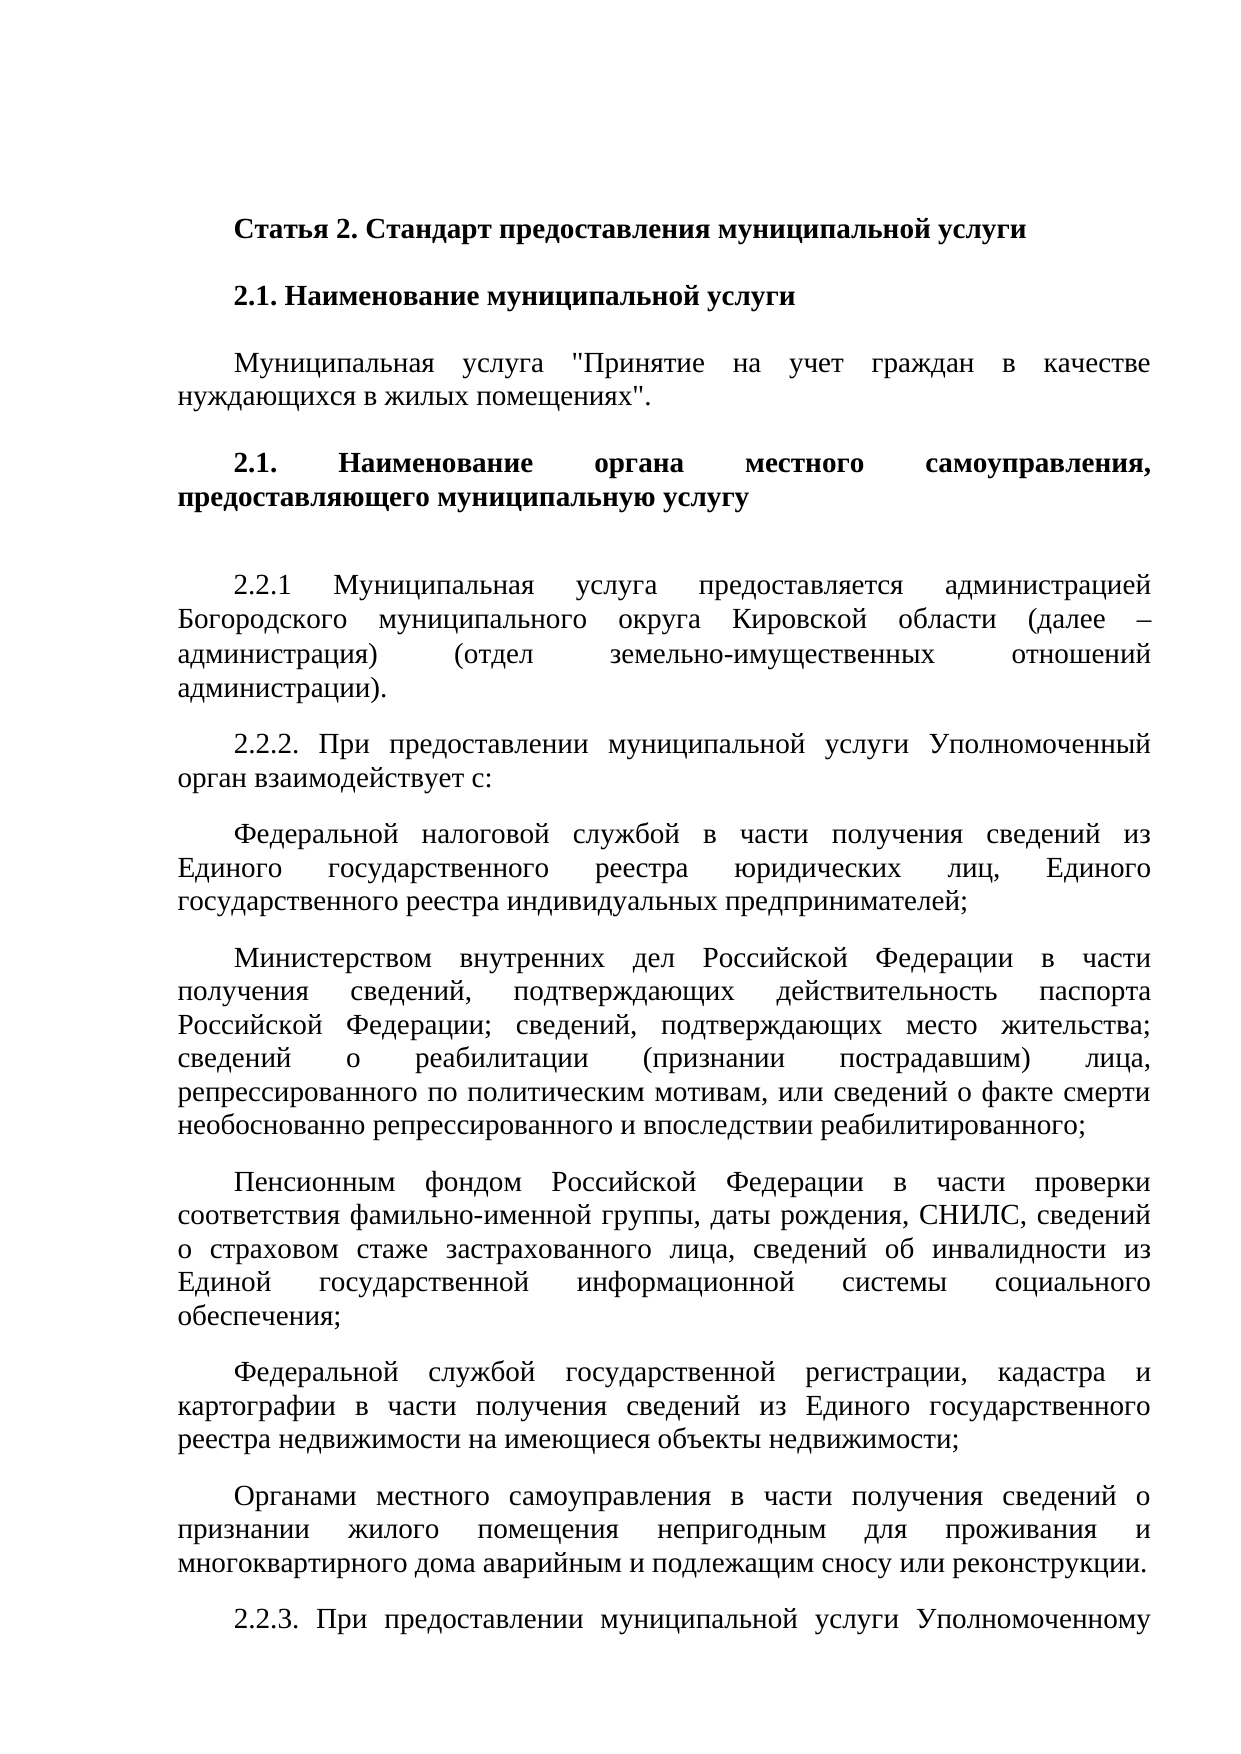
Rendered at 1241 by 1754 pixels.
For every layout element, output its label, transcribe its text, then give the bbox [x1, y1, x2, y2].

text Министерством внутренних дел Российской Федерации в части получения сведений, подтверждающих действительность паспорта Российской Федерации; сведений, подтверждающих место жительства; сведений о реабилитации (признании пострадавшим) лица, репрессированного по политическим мотивам, или сведений о факте смерти необоснованно репрессированного и впоследствии реабилитированного; [177, 940, 1152, 1141]
text 2.2.2. При предоставлении муниципальной услуги Уполномоченный орган взаимодействует с: [177, 726, 1152, 793]
title Статья 2. Стандарт предоставления муниципальной услуги [177, 211, 1152, 244]
text Федеральной налоговой службой в части получения сведений из Единого государственного реестра юридических лиц, Единого государственного реестра индивидуальных предпринимателей; [177, 816, 1152, 917]
text Федеральной службой государственной регистрации, кадастра и картографии в части получения сведений из Единого государственного реестра недвижимости на имеющиеся объекты недвижимости; [177, 1354, 1152, 1455]
text 2.2.1 Муниципальная услуга предоставляется администрацией Богородского муниципального округа Кировской области (далее – администрация) (отдел земельно-имущественных отношений администрации). [177, 567, 1152, 703]
title 2.1. Наименование муниципальной услуги [177, 278, 1152, 311]
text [177, 1602, 1152, 1635]
title 2.1. Наименование органа местного самоуправления, предоставляющего муниципальную услугу [177, 446, 1152, 513]
text Пенсионным фондом Российской Федерации в части проверки соответствия фамильно-именной группы, даты рождения, СНИЛС, сведений о страховом стаже застрахованного лица, сведений об инвалидности из Единой государственной информационной системы социального обеспечения; [177, 1164, 1152, 1332]
text Органами местного самоуправления в части получения сведений о признании жилого помещения непригодным для проживания и многоквартирного дома аварийным и подлежащим сносу или реконструкции. [177, 1478, 1152, 1579]
text Муниципальная услуга "Принятие на учет граждан в качестве нуждающихся в жилых помещениях". [177, 345, 1152, 412]
